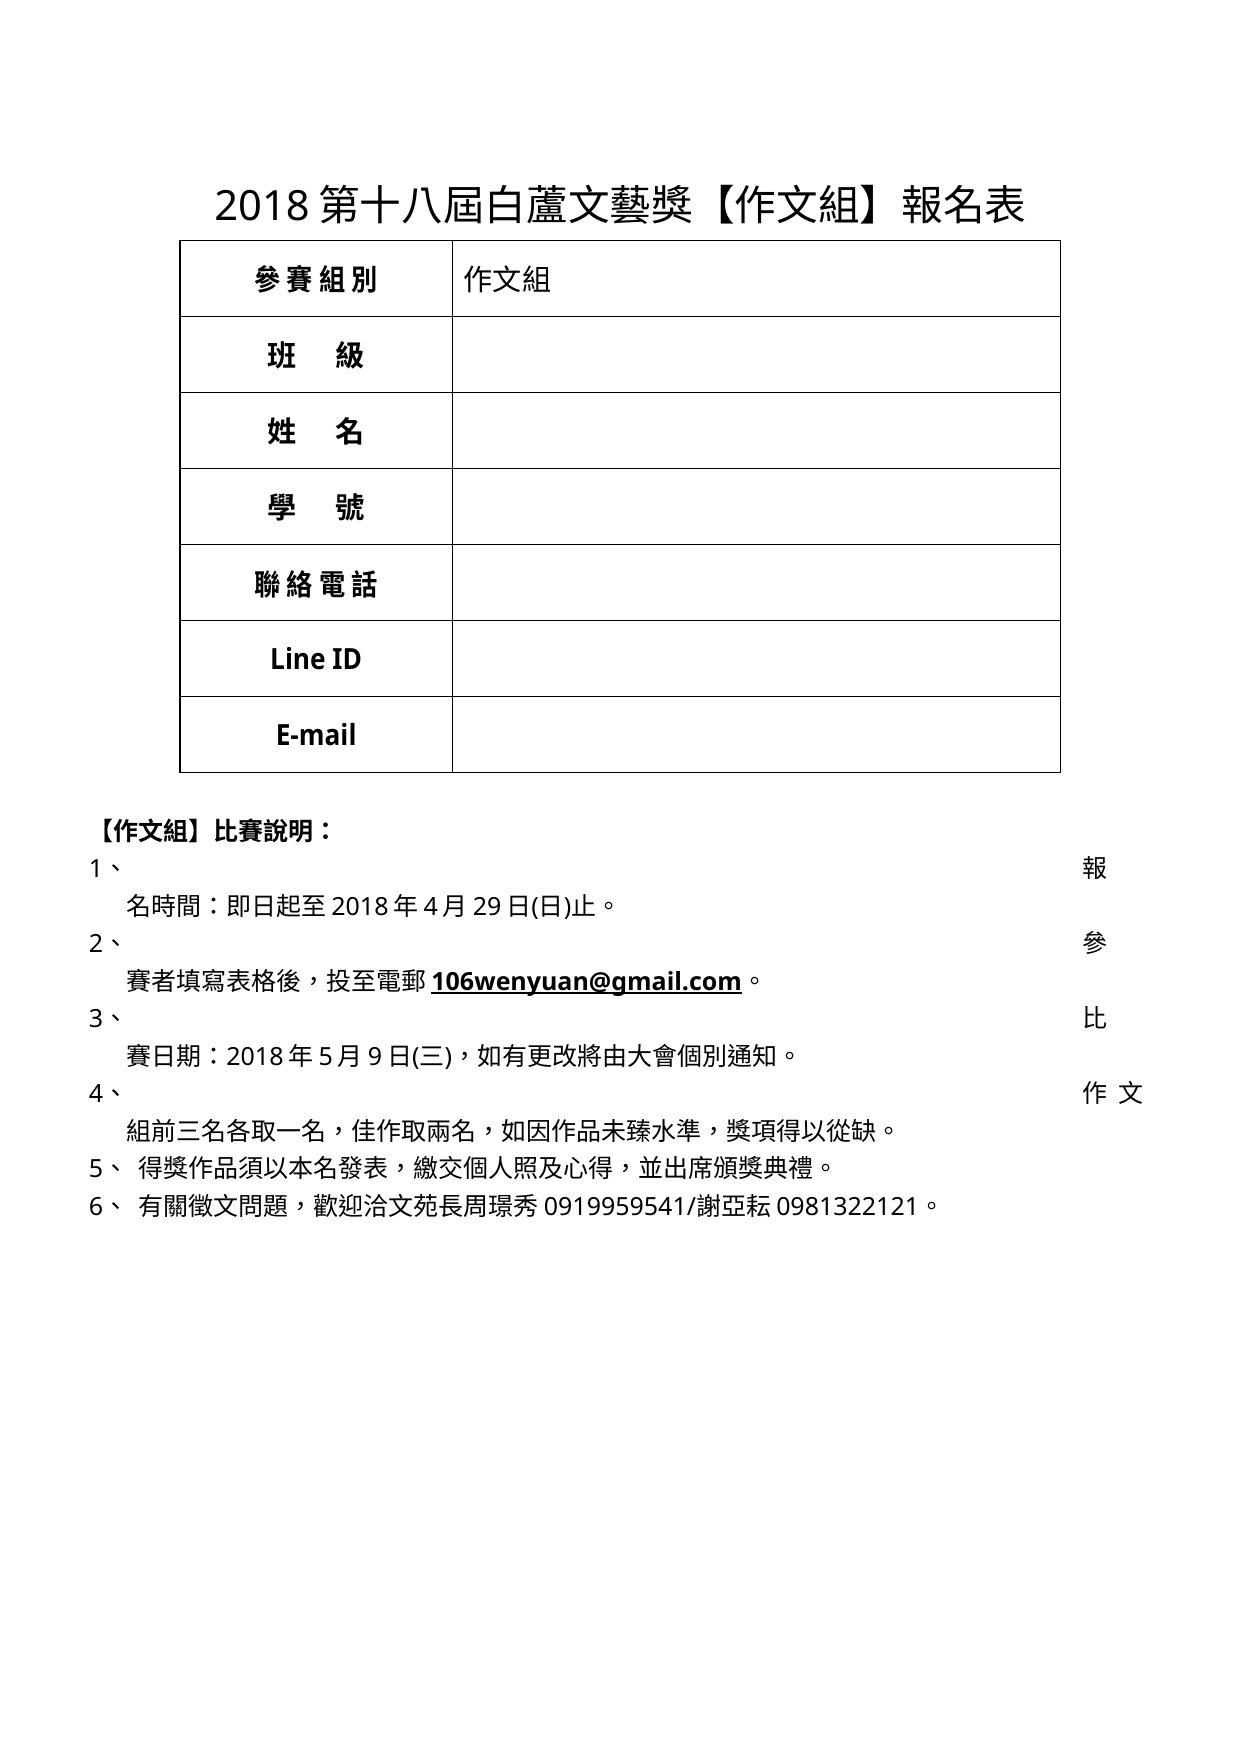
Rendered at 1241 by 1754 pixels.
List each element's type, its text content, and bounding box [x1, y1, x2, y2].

table_cell [453, 317, 1060, 392]
table_cell [453, 393, 1060, 468]
table_cell E-mail [181, 697, 452, 772]
table_cell [453, 469, 1060, 544]
list 報名時間：即日起至2018年4月29日(日)止。 [89, 848, 1083, 923]
list 作文組前三名各取一名，佳作取兩名，如因作品未臻水準，獎項得以從缺。 [89, 1073, 1143, 1148]
table_cell [453, 697, 1060, 772]
table_cell 姓 名 [181, 393, 452, 468]
table_cell 班 級 [181, 317, 452, 392]
text 【作文組】比賽說明： [89, 810, 1083, 848]
list 有關徵文問題，歡迎洽文苑長周璟秀0919959541/謝亞耘0981322121。 [89, 1185, 1152, 1223]
list 得獎作品須以本名發表，繳交個人照及心得，並出席頒獎典禮。 [89, 1148, 1152, 1185]
table_cell Line ID [181, 621, 452, 696]
table_header 作文組 [453, 241, 1060, 316]
table_cell 學 號 [181, 469, 452, 544]
table_cell [453, 621, 1060, 696]
table_cell [453, 545, 1060, 620]
list 參賽者填寫表格後，投至電郵106wenyuan@gmail.com。 [89, 923, 1083, 998]
table_cell 聯 絡 電 話 [181, 545, 452, 620]
table_header 參 賽 組 別 [181, 241, 452, 316]
text 2018第十八屆白蘆文藝獎【作文組】報名表 [89, 164, 1152, 239]
list 比賽日期：2018年5月9日(三)，如有更改將由大會個別通知。 [89, 998, 1083, 1073]
